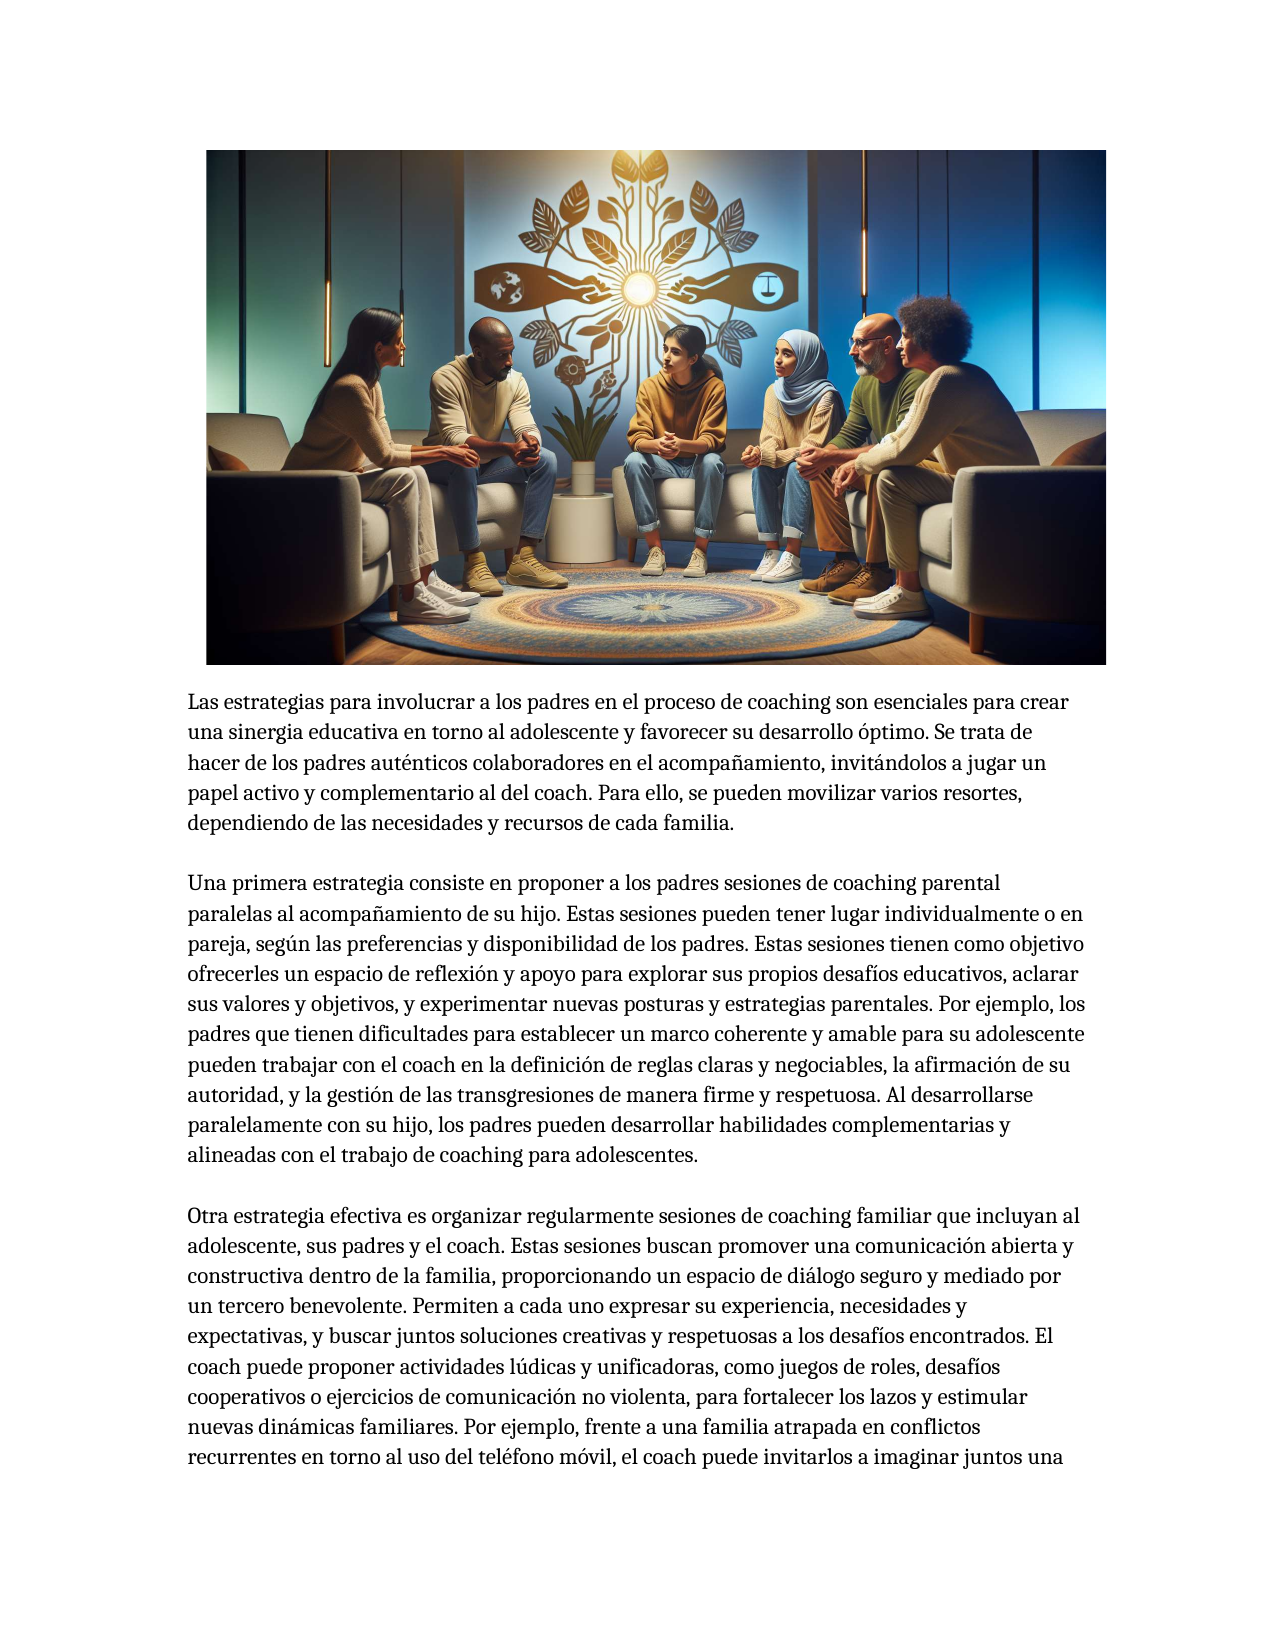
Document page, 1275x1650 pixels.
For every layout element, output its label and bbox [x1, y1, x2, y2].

text [187, 689, 1087, 1471]
picture [206, 150, 1107, 665]
